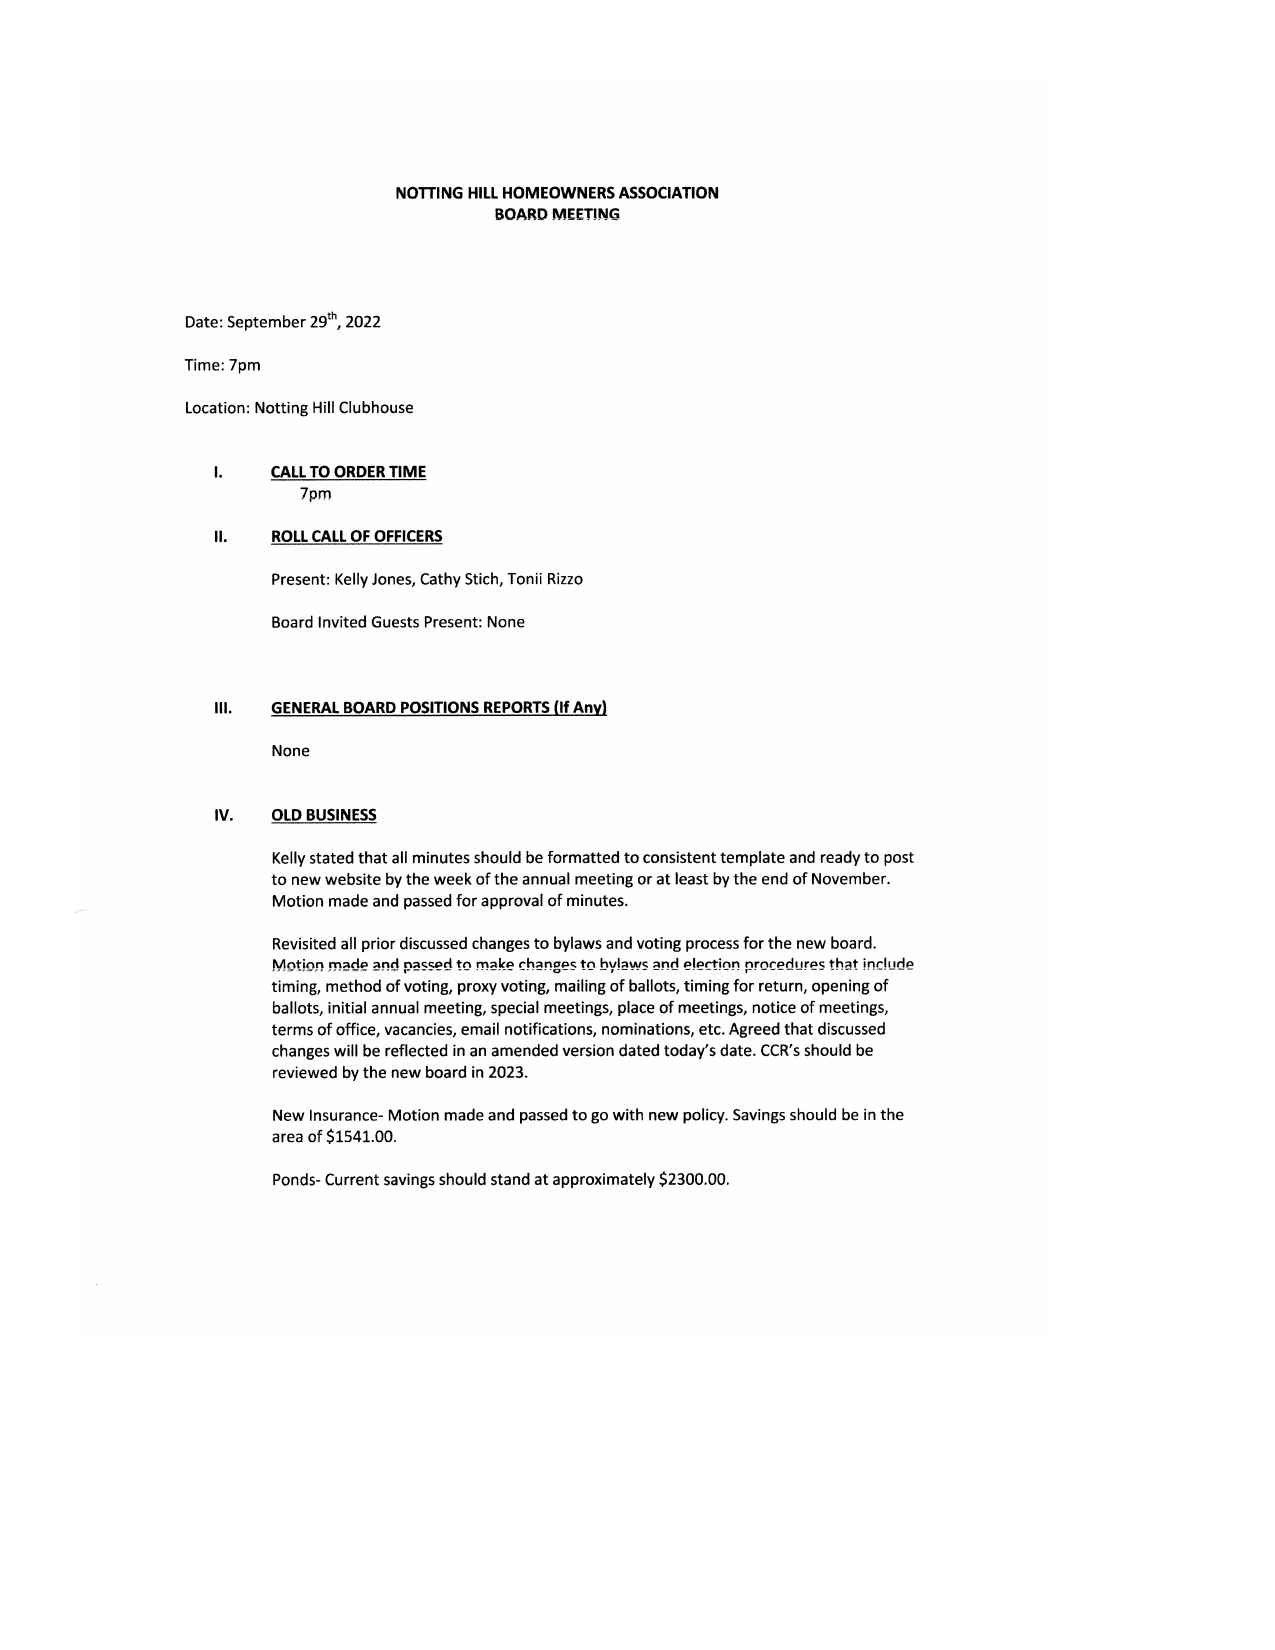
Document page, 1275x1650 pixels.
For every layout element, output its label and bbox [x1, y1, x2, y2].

picture [75, 75, 1050, 1337]
